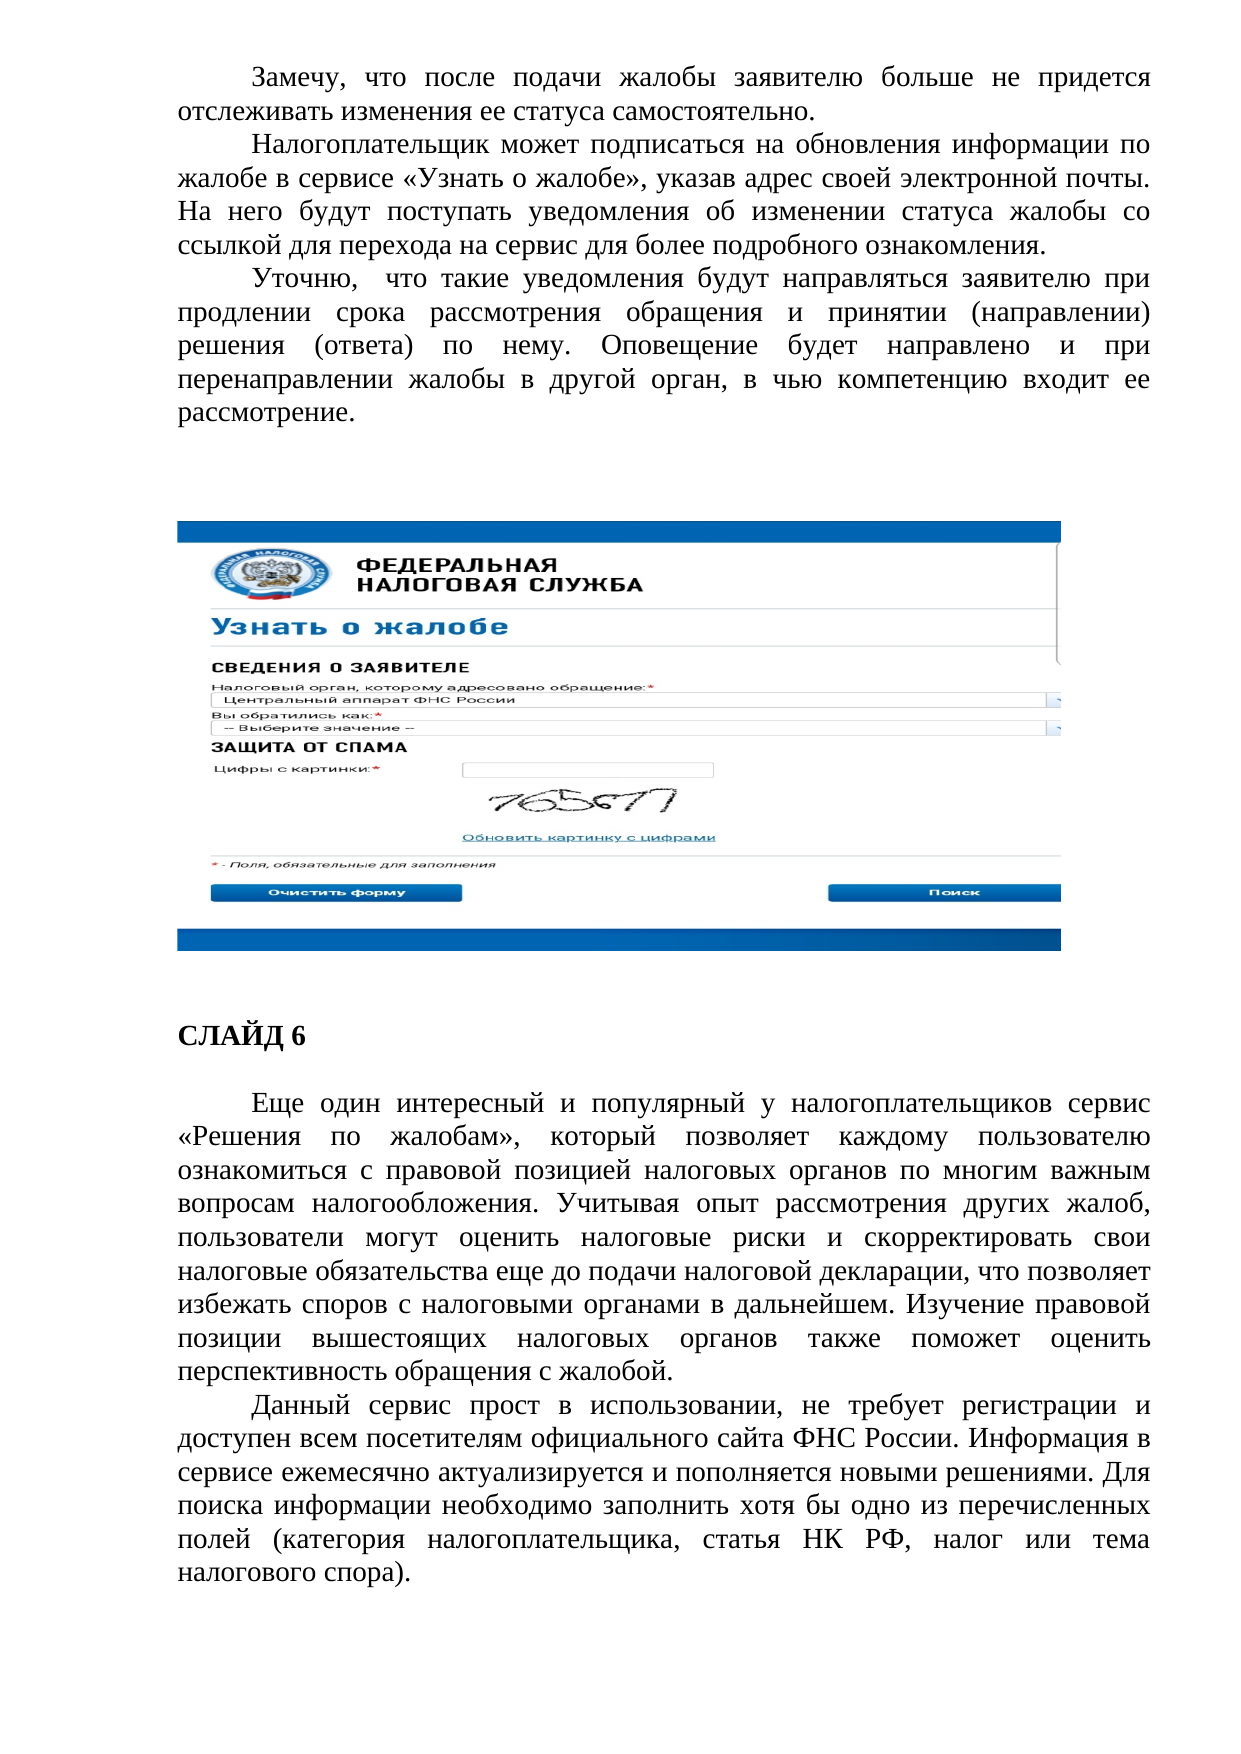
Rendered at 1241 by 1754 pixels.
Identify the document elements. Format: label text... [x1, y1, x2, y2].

text Уточню, что такие уведомления будут направляться заявителю при продлении срока рассмотрения обращения и принятии (направлении) решения (ответа) по нему. Оповещение будет направлено и при перенаправлении жалобы в другой орган, в чью компетенцию входит ее рассмотрение. [177, 260, 1152, 428]
text Еще один интересный и популярный у налогоплательщиков сервис «Решения по жалобам», который позволяет каждому пользователю ознакомиться с правовой позицией налоговых органов по многим важным вопросам налогообложения. Учитывая опыт рассмотрения других жалоб, пользователи могут оценить налоговые риски и скорректировать свои налоговые обязательства еще до подачи налоговой декларации, что позволяет избежать споров с налоговыми органами в дальнейшем. Изучение правовой позиции вышестоящих налоговых органов также поможет оценить перспективность обращения с жалобой. [177, 1085, 1152, 1387]
picture [177, 521, 1061, 951]
text Замечу, что после подачи жалобы заявителю больше не придется отслеживать изменения ее статуса самостоятельно. [177, 59, 1152, 126]
text Данный сервис прост в использовании, не требует регистрации и доступен всем посетителям официального сайта ФНС России. Информация в сервисе ежемесячно актуализируется и пополняется новыми решениями. Для поиска информации необходимо заполнить хотя бы одно из перечисленных полей (категория налогоплательщика, статья НК РФ, налог или тема налогового спора). [177, 1387, 1152, 1588]
text Налогоплательщик может подписаться на обновления информации по жалобе в сервисе «Узнать о жалобе», указав адрес своей электронной почты. На него будут поступать уведомления об изменении статуса жалобы со ссылкой для перехода на сервис для более подробного ознакомления. [177, 126, 1152, 260]
text СЛАЙД 6 [177, 1018, 1152, 1051]
